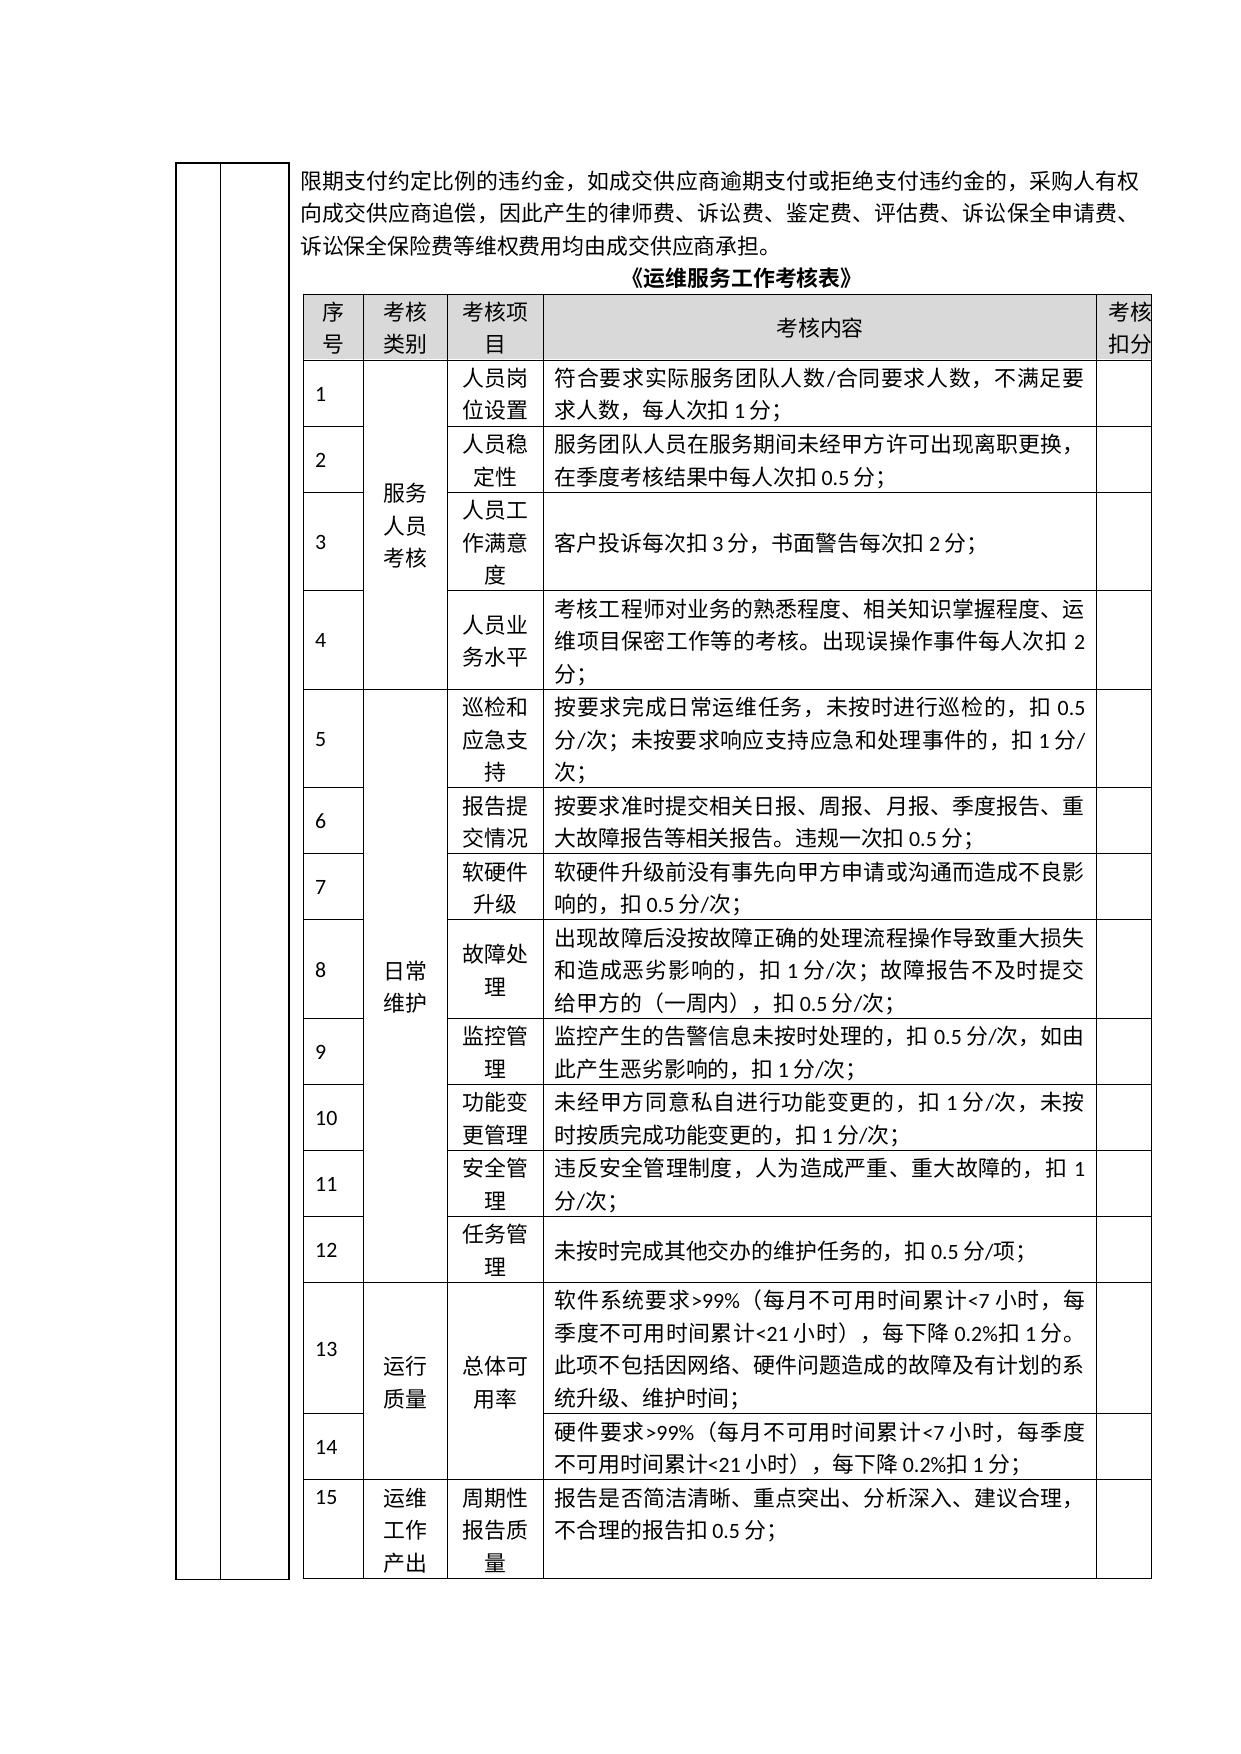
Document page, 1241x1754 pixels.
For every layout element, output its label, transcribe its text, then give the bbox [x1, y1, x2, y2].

table_cell 8 [221, 164, 288, 1579]
table_cell [177, 164, 220, 1579]
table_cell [290, 162, 1151, 1579]
